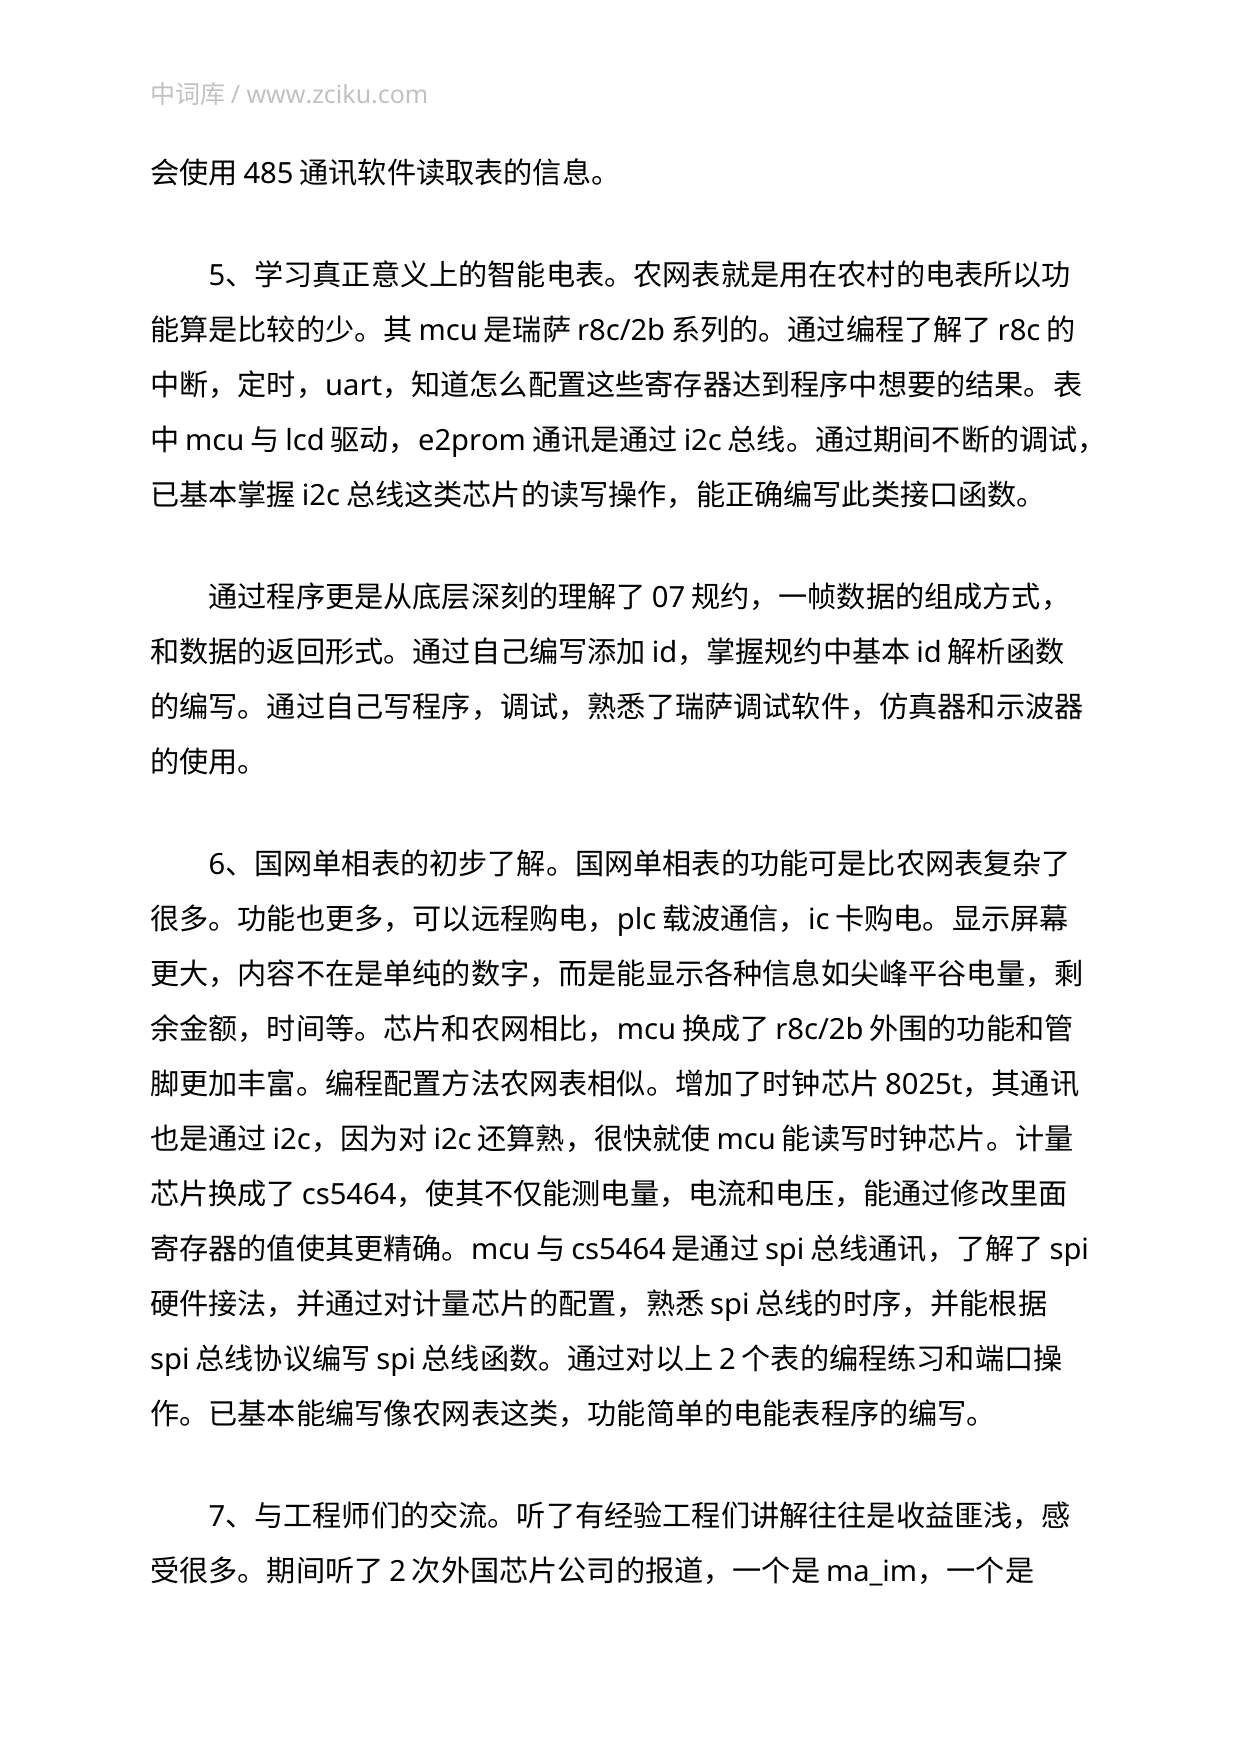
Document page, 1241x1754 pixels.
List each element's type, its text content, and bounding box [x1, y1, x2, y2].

text 通过程序更是从底层深刻的理解了07规约，一帧数据的组成方式，和数据的返回形式。通过自己编写添加id，掌握规约中基本id解析函数的编写。通过自己写程序，调试，熟悉了瑞萨调试软件，仿真器和示波器的使用。 [150, 574, 1090, 781]
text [150, 150, 1090, 192]
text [150, 1492, 1090, 1590]
text 6、国网单相表的初步了解。国网单相表的功能可是比农网表复杂了很多。功能也更多，可以远程购电，plc载波通信，ic卡购电。显示屏幕更大，内容不在是单纯的数字，而是能显示各种信息如尖峰平谷电量，剩余金额，时间等。芯片和农网相比，mcu换成了r8c/2b外围的功能和管脚更加丰富。编程配置方法农网表相似。增加了时钟芯片8025t，其通讯也是通过i2c，因为对i2c还算熟，很快就使mcu能读写时钟芯片。计量芯片换成了cs5464，使其不仅能测电量，电流和电压，能通过修改里面寄存器的值使其更精确。mcu与cs5464是通过spi总线通讯，了解了spi硬件接法，并通过对计量芯片的配置，熟悉spi总线的时序，并能根据spi总线协议编写spi总线函数。通过对以上2个表的编程练习和端口操作。已基本能编写像农网表这类，功能简单的电能表程序的编写。 [150, 841, 1090, 1433]
text 5、学习真正意义上的智能电表。农网表就是用在农村的电表所以功能算是比较的少。其mcu是瑞萨r8c/2b系列的。通过编程了解了r8c的中断，定时，uart，知道怎么配置这些寄存器达到程序中想要的结果。表中mcu与lcd驱动，e2prom通讯是通过i2c总线。通过期间不断的调试，已基本掌握i2c总线这类芯片的读写操作，能正确编写此类接口函数。 [150, 252, 1090, 514]
